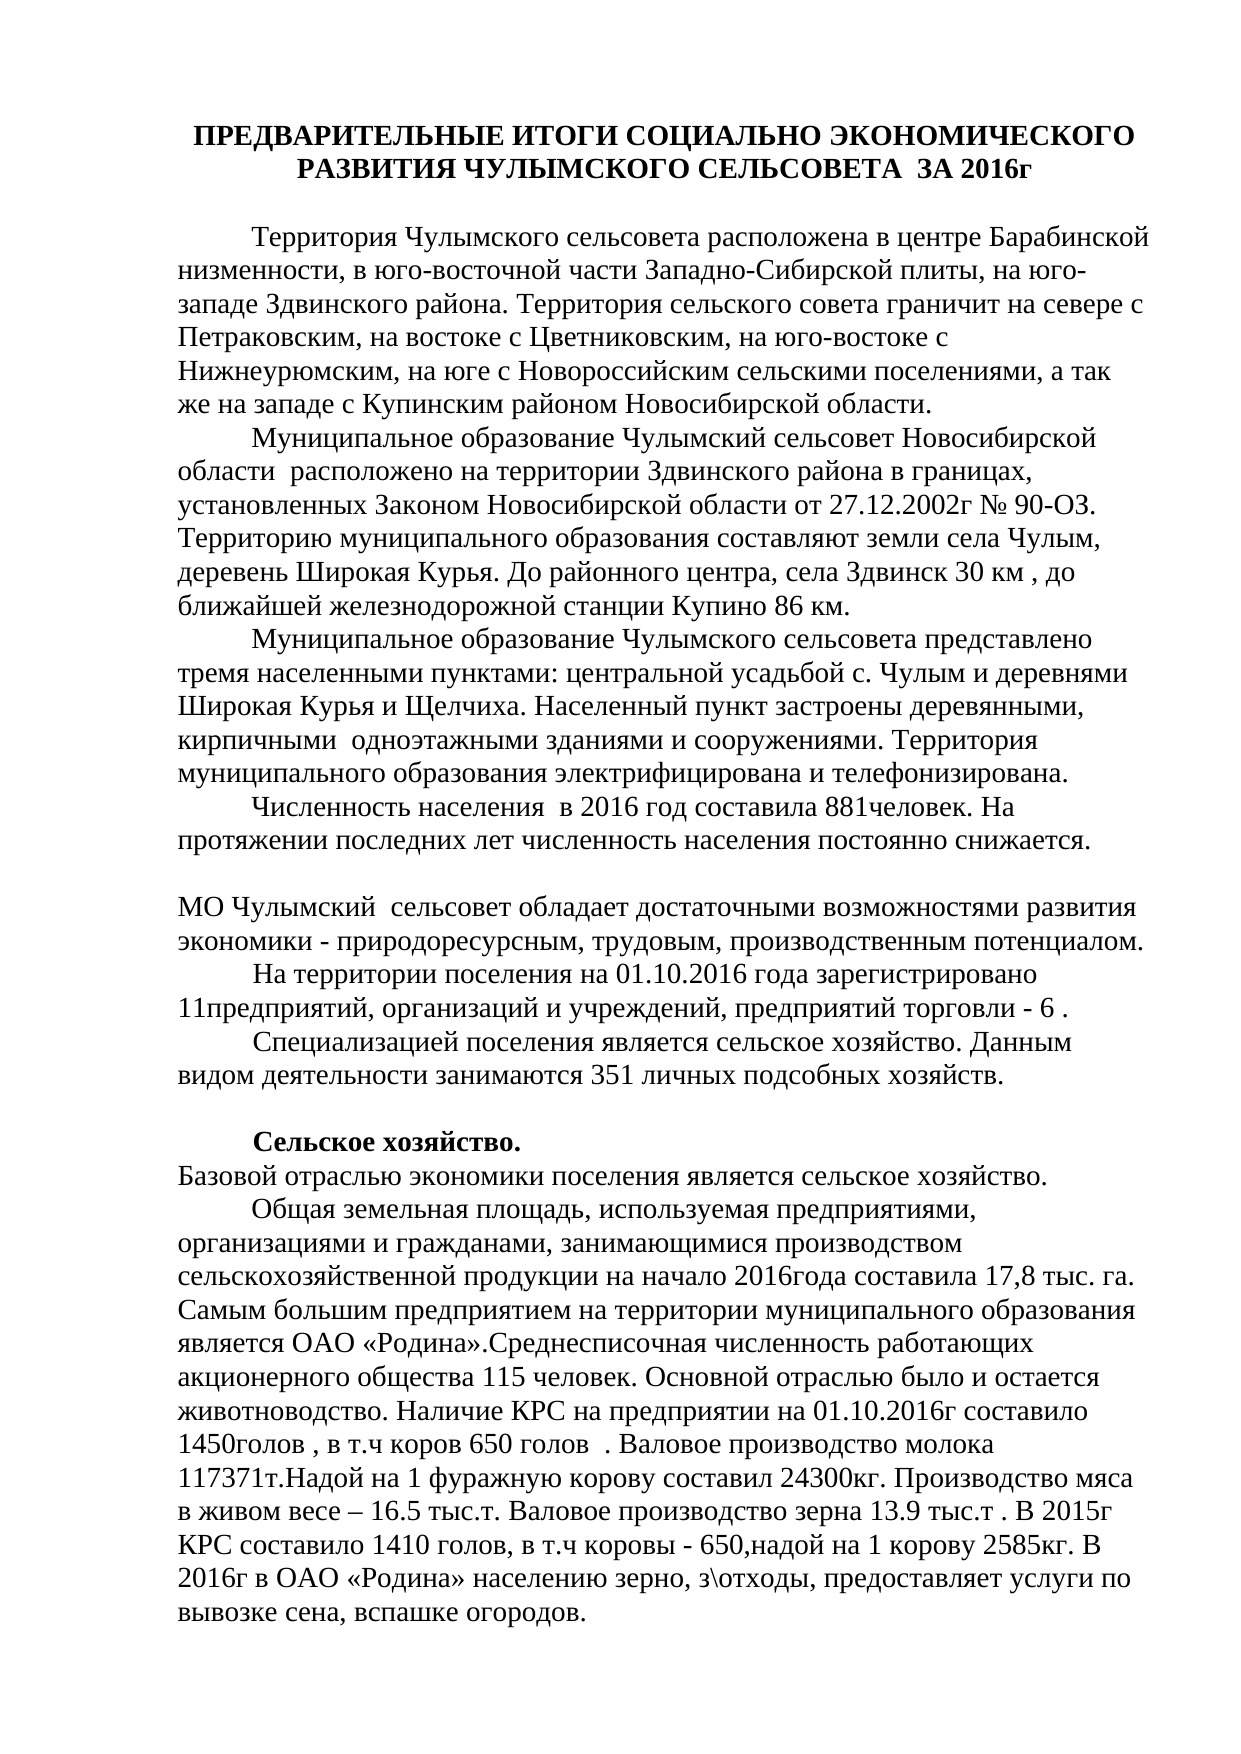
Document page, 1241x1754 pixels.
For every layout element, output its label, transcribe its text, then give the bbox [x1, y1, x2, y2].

text Специализацией поселения является сельское хозяйство. Данным видом деятельности занимаются 351 личных подсобных хозяйств. [177, 1024, 1152, 1091]
text Муниципальное образование Чулымский сельсовет Новосибирской области расположено на территории Здвинского района в границах, установленных Законом Новосибирской области от 27.12.2002г № 90-ОЗ. Территорию муниципального образования составляют земли села Чулым, деревень Широкая Курья. До районного центра, села Здвинск , до ближайшей железнодорожной станции Купино . [177, 420, 1152, 621]
text Территория Чулымского сельсовета расположена в центре Барабинской низменности, в юго-восточной части Западно-Сибирской плиты, на юго-западе Здвинского района. Территория сельского совета граничит на севере с Петраковским, на востоке с Цветниковским, на юго-востоке с Нижнеурюмским, на юге с Новороссийским сельскими поселениями, а так же на западе с Купинским районом Новосибирской области. [177, 219, 1152, 420]
text На территории поселения на 01.10.2016 года зарегистрировано 11предприятий, организаций и учреждений, предприятий торговли - 6 . [177, 957, 1152, 1024]
text Самым большим предприятием на территории муниципального образования является ОАО «Родина».Среднесписочная численность работающих акционерного общества 115 человек. Основной отраслью было и остается животноводство. Наличие КРС на предприятии на 01.10.2016г составило 1450голов , в т.ч коров 650 голов . Валовое производство молока 117371т.Надой на 1 фуражную корову составил 24300кг. Производство мяса в живом весе – 16.5 тыс.т. Валовое производство зерна 13.9 тыс.т . В 2015г КРС составило 1410 голов, в т.ч коровы - 650,надой на 1 корову 2585кг. В 2016г в ОАО «Родина» населению зерно, з\отходы, предоставляет услуги по вывозке сена, вспашке огородов. [177, 1292, 1152, 1627]
text Сельское хозяйство. [177, 1124, 1152, 1158]
text ПРЕДВАРИТЕЛЬНЫЕ ИТОГИ СОЦИАЛЬНО ЭКОНОМИЧЕСКОГО РАЗВИТИЯ ЧУЛЫМСКОГО СЕЛЬСОВЕТА ЗА 2016г [177, 118, 1152, 185]
text Муниципальное образование Чулымского сельсовета представлено тремя населенными пунктами: центральной усадьбой с. Чулым и деревнями Широкая Курья и Щелчиха. Населенный пункт застроены деревянными, кирпичными одноэтажными зданиями и сооружениями. Территория муниципального образования электрифицирована и телефонизирована. [177, 621, 1152, 789]
text Общая земельная площадь, используемая предприятиями, организациями и гражданами, занимающимися производством сельскохозяйственной продукции на начало 2016года составила 17,8 тыс. га. [177, 1191, 1152, 1292]
text Численность населения в 2016 год составила 881человек. На протяжении последних лет численность населения постоянно снижается. [177, 789, 1152, 856]
text МО Чулымский сельсовет обладает достаточными возможностями развития экономики - природоресурсным, трудовым, производственным потенциалом. [177, 856, 1152, 957]
text Базовой отраслью экономики поселения является сельское хозяйство. [177, 1158, 1152, 1191]
